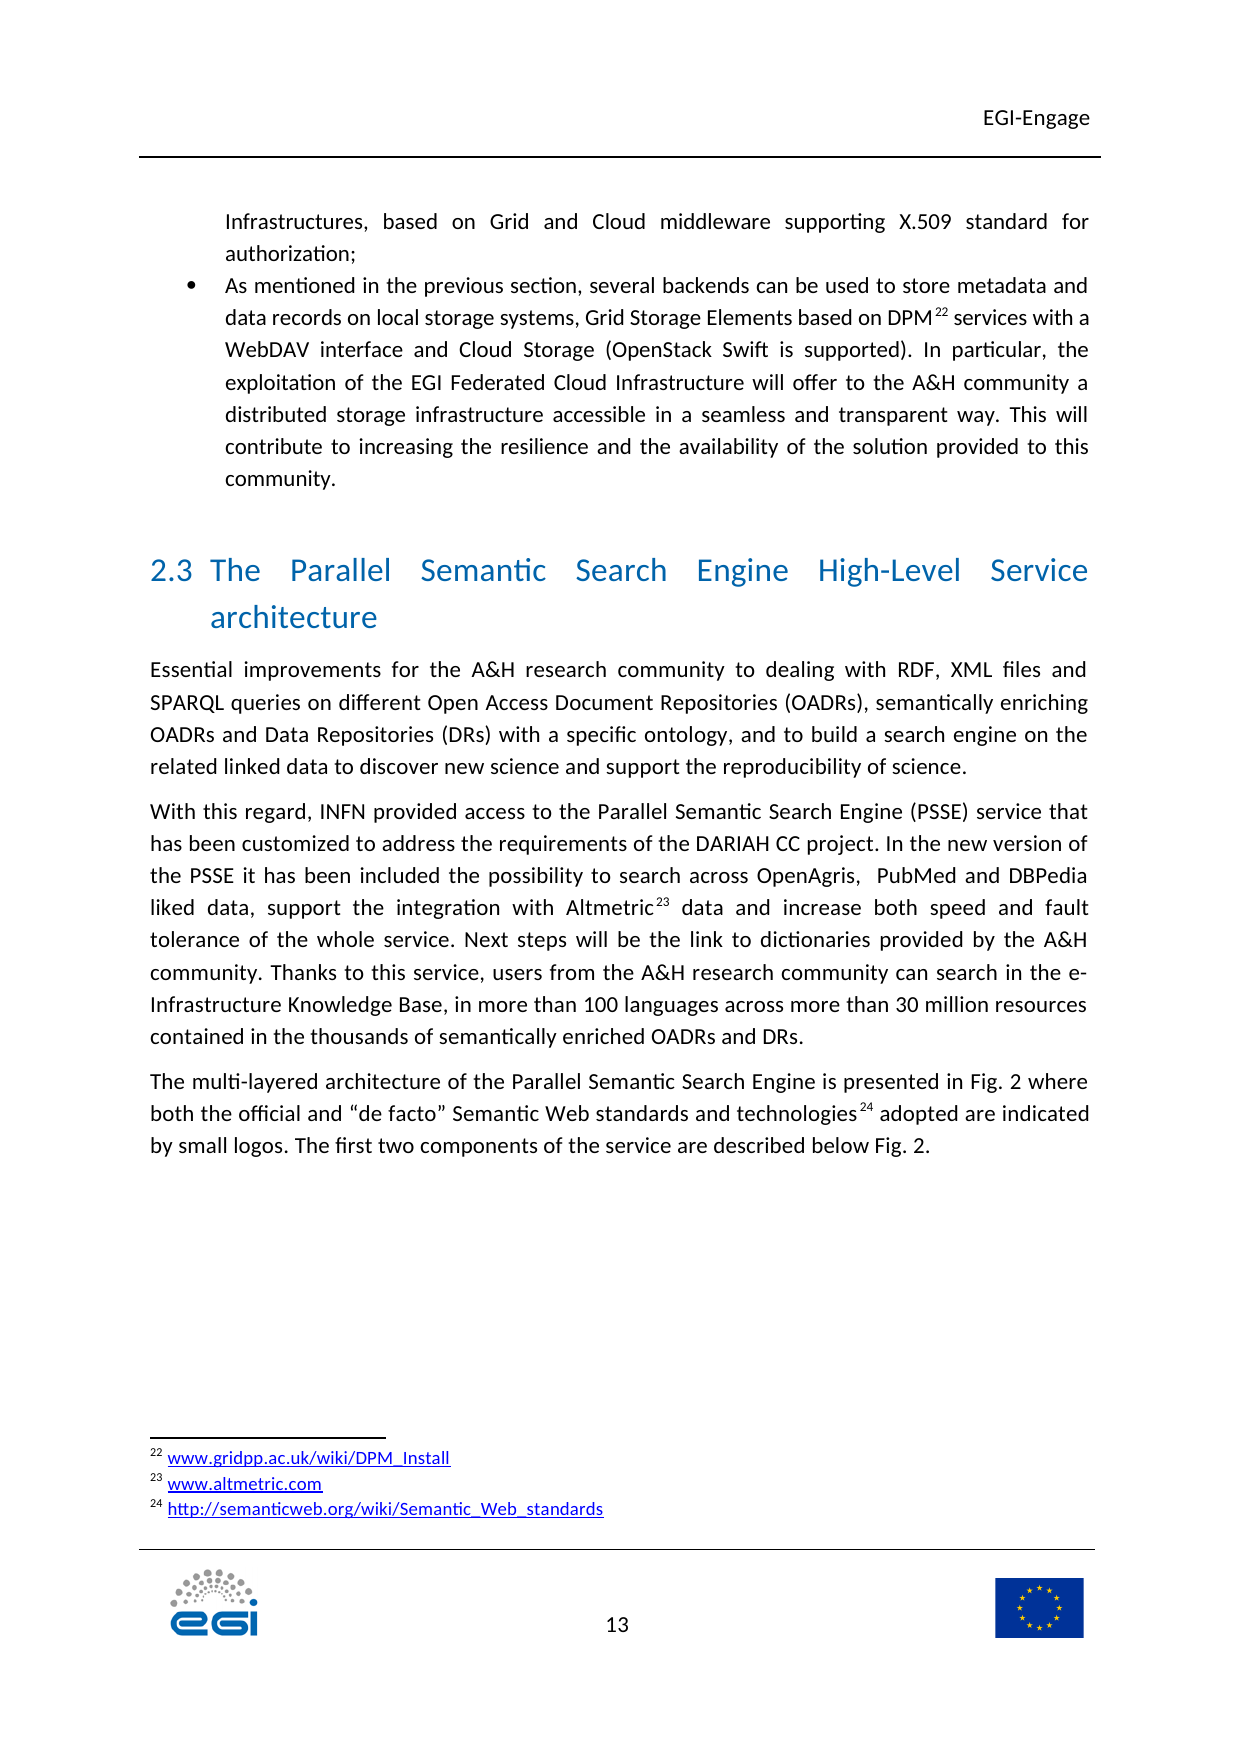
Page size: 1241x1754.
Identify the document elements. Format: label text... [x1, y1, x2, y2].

text The multi-layered architecture of the Parallel Semantic Search Engine is presented in Fig. 2 where both the official and “de facto” Semantic Web standards and technologies adopted are indicated by small logos. The first two components of the service are described below Fig. 2. [150, 1067, 1090, 1159]
text With this regard, INFN provided access to the Parallel Semantic Search Engine (PSSE) service that has been customized to address the requirements of the DARIAH CC project. In the new version of the PSSE it has been included the possibility to search across OpenAgris, PubMed and DBPedia liked data, support the integration with Altmetric data and increase both speed and fault tolerance of the whole service. Next steps will be the link to dictionaries provided by the A&H community. Thanks to this service, users from the A&H research community can search in the e-Infrastructure Knowledge Base, in more than 100 languages across more than 30 million resources contained in the thousands of semantically enriched OADRs and DRs. [150, 797, 1090, 1050]
list As mentioned in the previous section, several backends can be used to store metadata and data records on local storage systems, Grid Storage Elements based on DPM services with a WebDAV interface and Cloud Storage (OpenStack Swift is supported). In particular, the exploitation of the EGI Federated Cloud Infrastructure will offer to the A&H community a distributed storage infrastructure accessible in a seamless and transparent way. This will contribute to increasing the resilience and the availability of the solution provided to this community. [187, 271, 1090, 492]
picture [150, 1567, 276, 1638]
picture [995, 1578, 1084, 1638]
subtitle The Parallel Semantic Search Engine High-Level Service architecture [150, 549, 1090, 637]
text Essential improvements for the A&H research community to dealing with RDF, XML files and SPARQL queries on different Open Access Document Repositories (OADRs), semantically enriching OADRs and Data Repositories (DRs) with a specific ontology, and to build a search engine on the related linked data to discover new science and support the reproducibility of science. [150, 656, 1090, 780]
